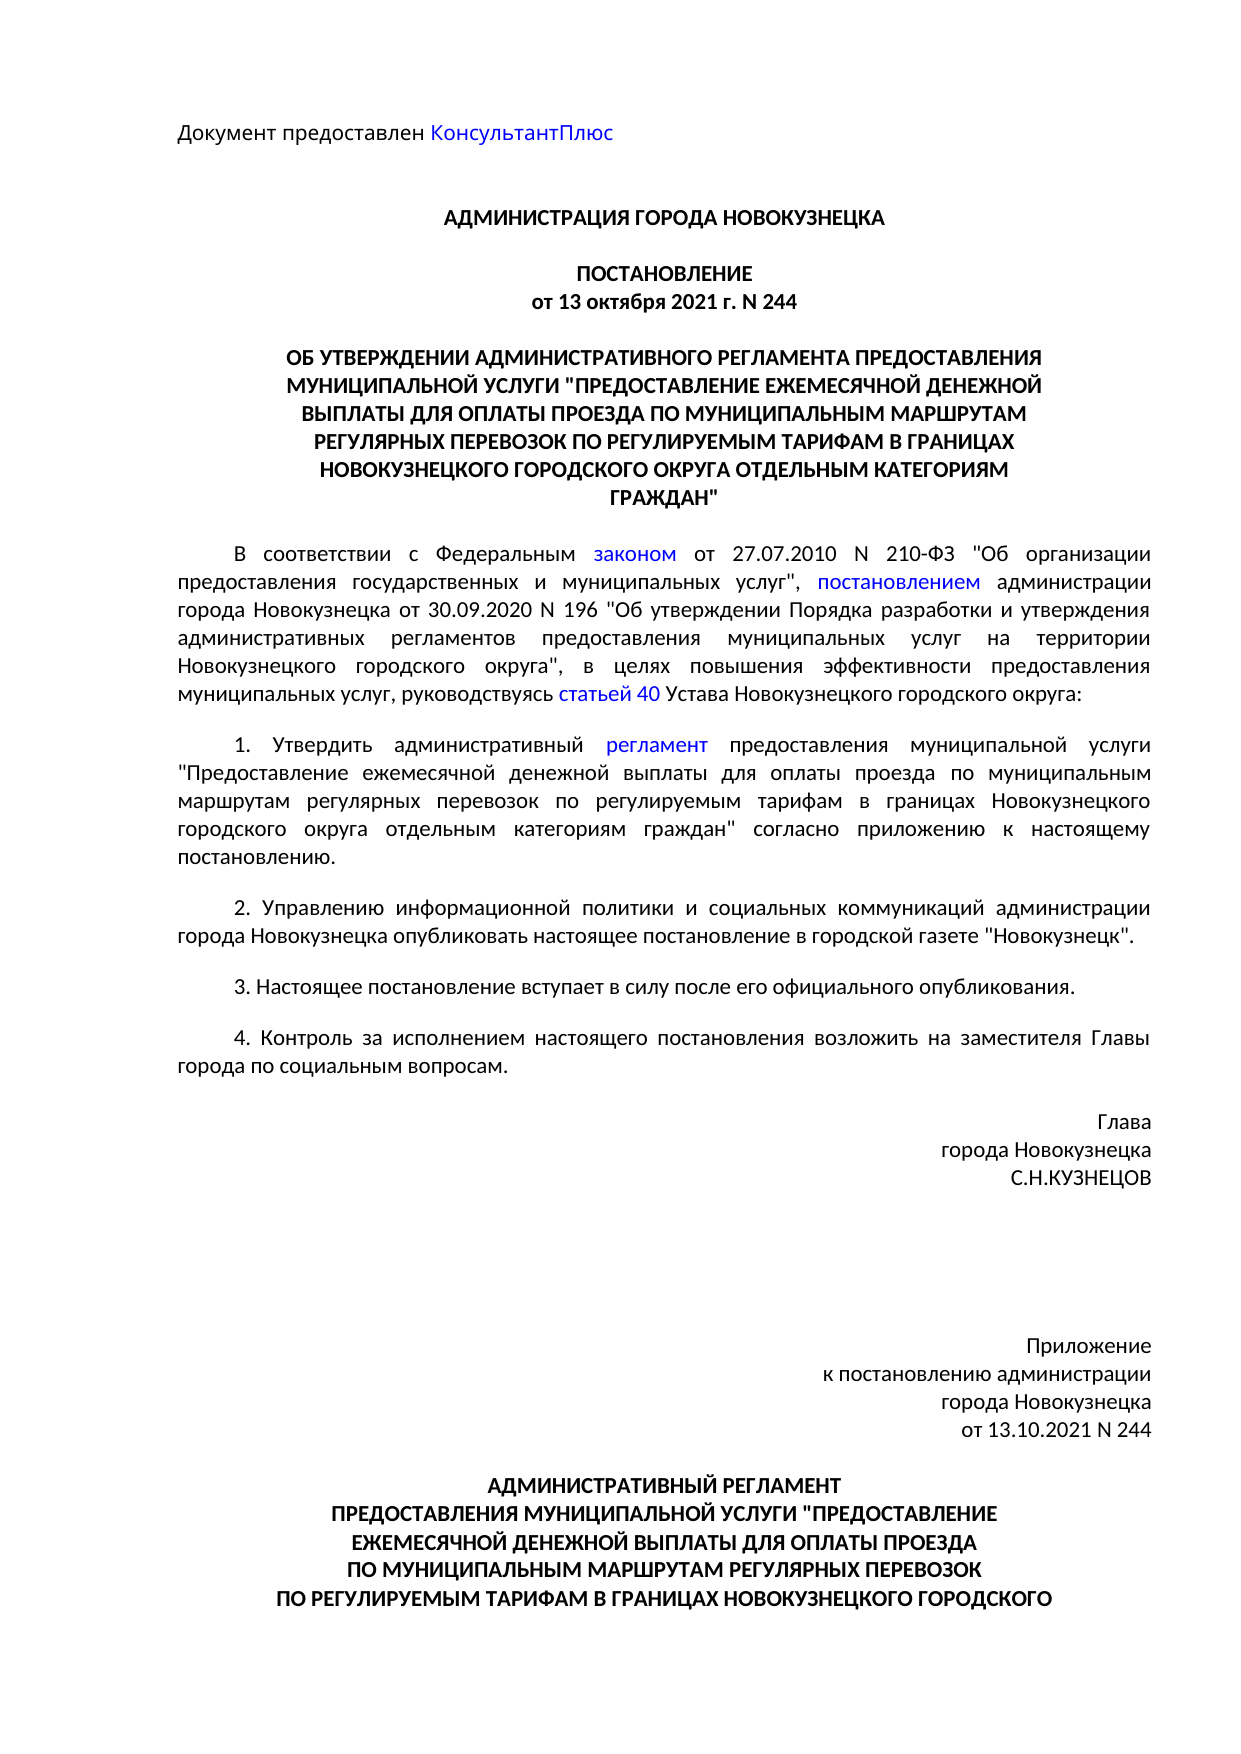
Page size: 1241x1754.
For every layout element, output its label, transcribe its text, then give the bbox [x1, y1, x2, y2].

text города Новокузнецка [177, 1135, 1152, 1163]
text Приложение [177, 1331, 1152, 1359]
text С.Н.КУЗНЕЦОВ [177, 1163, 1152, 1191]
title ПО МУНИЦИПАЛЬНЫМ МАРШРУТАМ РЕГУЛЯРНЫХ ПЕРЕВОЗОК [177, 1556, 1152, 1584]
title РЕГУЛЯРНЫХ ПЕРЕВОЗОК ПО РЕГУЛИРУЕМЫМ ТАРИФАМ В ГРАНИЦАХ [177, 427, 1152, 455]
title НОВОКУЗНЕЦКОГО ГОРОДСКОГО ОКРУГА ОТДЕЛЬНЫМ КАТЕГОРИЯМ [177, 455, 1152, 483]
text В соответствии с Федеральным законом от 27.07.2010 N 210-ФЗ "Об организации предоставления государственных и муниципальных услуг", постановлением администрации города Новокузнецка от 30.09.2020 N 196 "Об утверждении Порядка разработки и утверждения административных регламентов предоставления муниципальных услуг на территории Новокузнецкого городского округа", в целях повышения эффективности предоставления муниципальных услуг, руководствуясь статьей 40 Устава Новокузнецкого городского округа: [177, 539, 1152, 707]
text 1. Утвердить административный регламент предоставления муниципальной услуги "Предоставление ежемесячной денежной выплаты для оплаты проезда по муниципальным маршрутам регулярных перевозок по регулируемым тарифам в границах Новокузнецкого городского округа отдельным категориям граждан" согласно приложению к настоящему постановлению. [177, 730, 1152, 870]
text 3. Настоящее постановление вступает в силу после его официального опубликования. [177, 972, 1152, 1000]
title ПОСТАНОВЛЕНИЕ [177, 259, 1152, 287]
text города Новокузнецка [177, 1387, 1152, 1416]
title ПО РЕГУЛИРУЕМЫМ ТАРИФАМ В ГРАНИЦАХ НОВОКУЗНЕЦКОГО ГОРОДСКОГО [177, 1584, 1152, 1612]
title АДМИНИСТРАЦИЯ ГОРОДА НОВОКУЗНЕЦКА [177, 203, 1152, 231]
title Документ предоставлен КонсультантПлюс [177, 118, 1152, 175]
text от 13.10.2021 N 244 [177, 1416, 1152, 1443]
text 4. Контроль за исполнением настоящего постановления возложить на заместителя Главы города по социальным вопросам. [177, 1023, 1152, 1079]
title АДМИНИСТРАТИВНЫЙ РЕГЛАМЕНТ [177, 1472, 1152, 1499]
text к постановлению администрации [177, 1359, 1152, 1387]
text 2. Управлению информационной политики и социальных коммуникаций администрации города Новокузнецка опубликовать настоящее постановление в городской газете "Новокузнецк". [177, 893, 1152, 949]
title ГРАЖДАН" [177, 483, 1152, 511]
title МУНИЦИПАЛЬНОЙ УСЛУГИ "ПРЕДОСТАВЛЕНИЕ ЕЖЕМЕСЯЧНОЙ ДЕНЕЖНОЙ [177, 371, 1152, 399]
title ВЫПЛАТЫ ДЛЯ ОПЛАТЫ ПРОЕЗДА ПО МУНИЦИПАЛЬНЫМ МАРШРУТАМ [177, 399, 1152, 427]
title ЕЖЕМЕСЯЧНОЙ ДЕНЕЖНОЙ ВЫПЛАТЫ ДЛЯ ОПЛАТЫ ПРОЕЗДА [177, 1528, 1152, 1556]
title ПРЕДОСТАВЛЕНИЯ МУНИЦИПАЛЬНОЙ УСЛУГИ "ПРЕДОСТАВЛЕНИЕ [177, 1499, 1152, 1528]
title от 13 октября 2021 г. N 244 [177, 287, 1152, 315]
text Глава [177, 1107, 1152, 1135]
title ОБ УТВЕРЖДЕНИИ АДМИНИСТРАТИВНОГО РЕГЛАМЕНТА ПРЕДОСТАВЛЕНИЯ [177, 343, 1152, 371]
